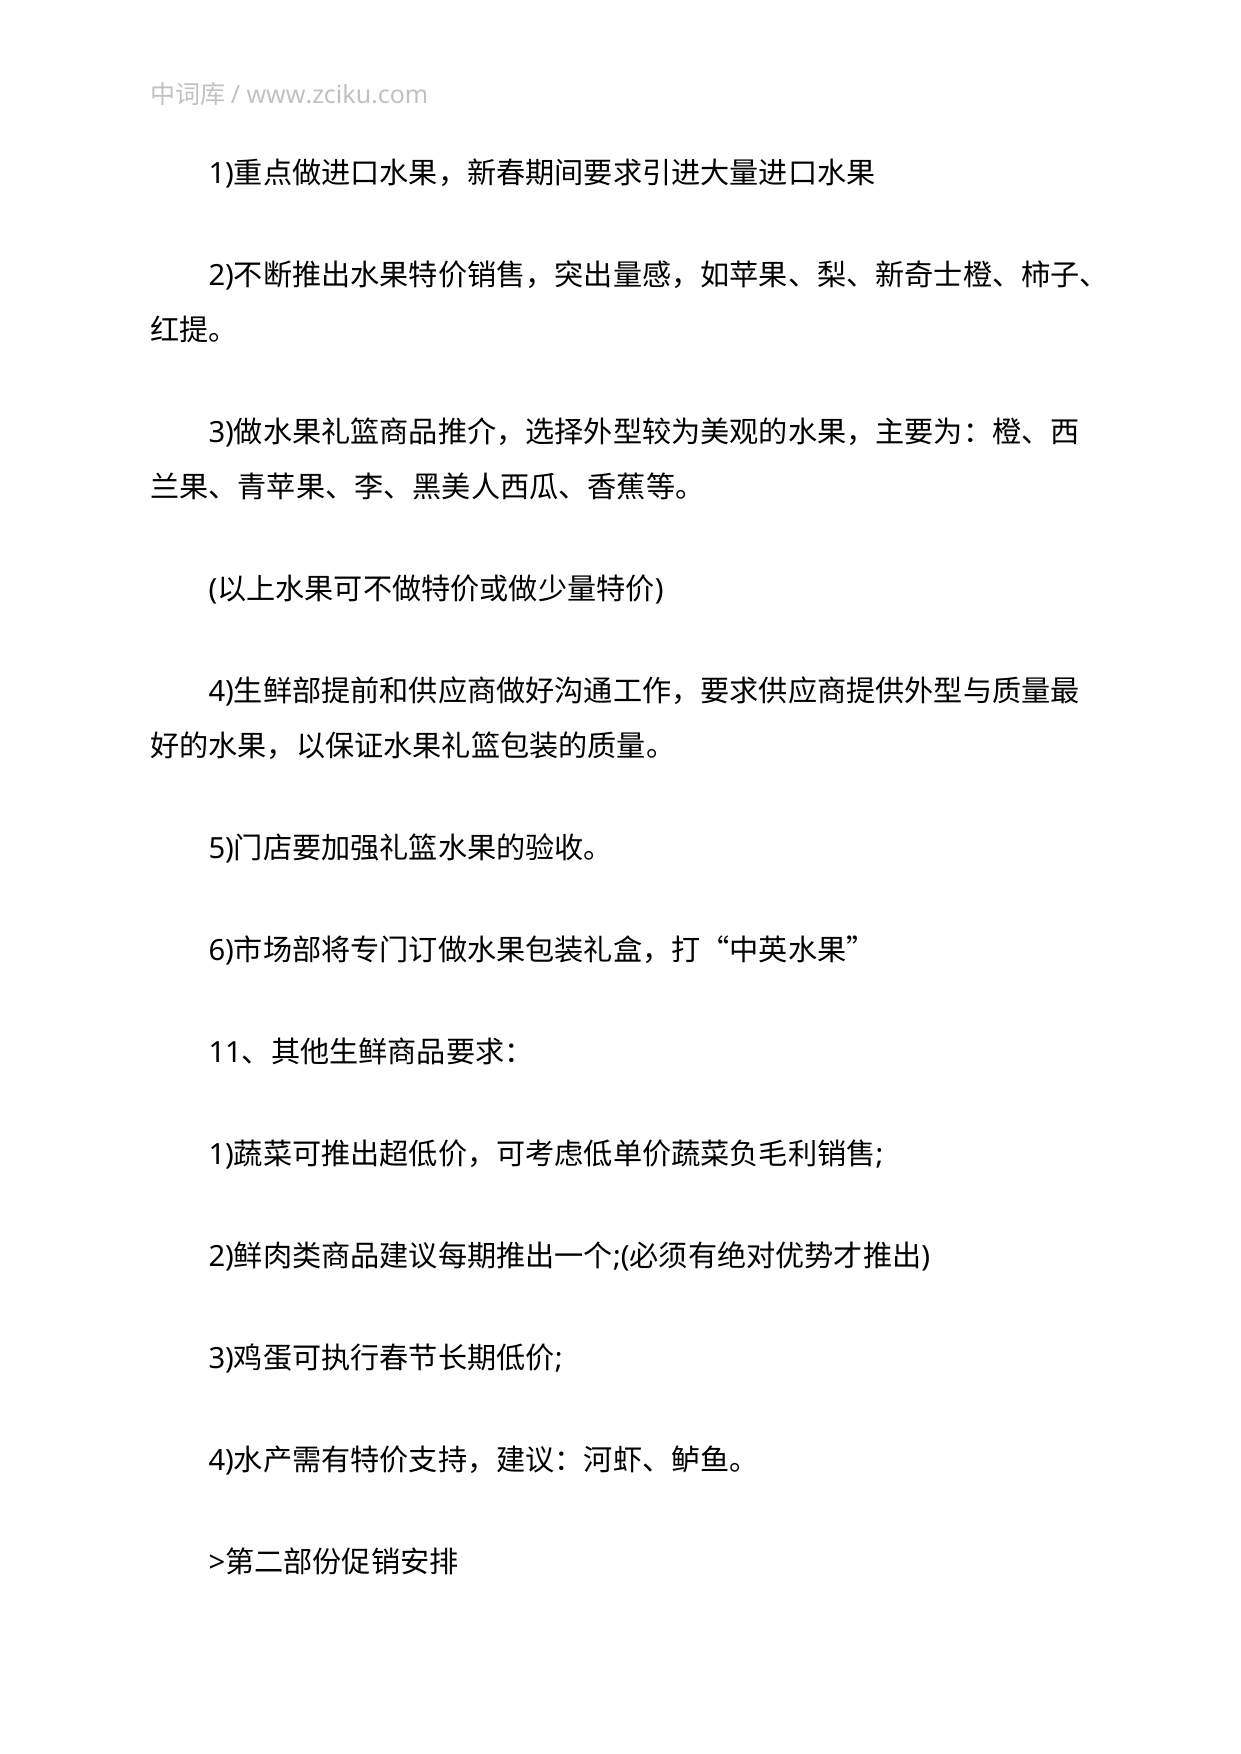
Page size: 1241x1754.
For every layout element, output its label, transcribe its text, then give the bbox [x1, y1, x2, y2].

text 6)市场部将专门订做水果包装礼盒，打“中英水果” [150, 926, 1090, 969]
text 4)生鲜部提前和供应商做好沟通工作，要求供应商提供外型与质量最好的水果，以保证水果礼篮包装的质量。 [150, 667, 1090, 765]
text 1)蔬菜可推出超低价，可考虑低单价蔬菜负毛利销售; [150, 1130, 1090, 1173]
text 2)不断推出水果特价销售，突出量感，如苹果、梨、新奇士橙、柿子、红提。 [150, 252, 1090, 349]
text 1)重点做进口水果，新春期间要求引进大量进口水果 [150, 150, 1090, 192]
text 11、其他生鲜商品要求： [150, 1028, 1090, 1071]
text 2)鲜肉类商品建议每期推出一个;(必须有绝对优势才推出) [150, 1232, 1090, 1274]
text >第二部份促销安排 [150, 1538, 1090, 1581]
text 3)鸡蛋可执行春节长期低价; [150, 1334, 1090, 1377]
text (以上水果可不做特价或做少量特价) [150, 566, 1090, 608]
text 4)水产需有特价支持，建议：河虾、鲈鱼。 [150, 1436, 1090, 1478]
text 3)做水果礼篮商品推介，选择外型较为美观的水果，主要为：橙、西兰果、青苹果、李、黑美人西瓜、香蕉等。 [150, 409, 1090, 506]
text 5)门店要加强礼篮水果的验收。 [150, 824, 1090, 867]
